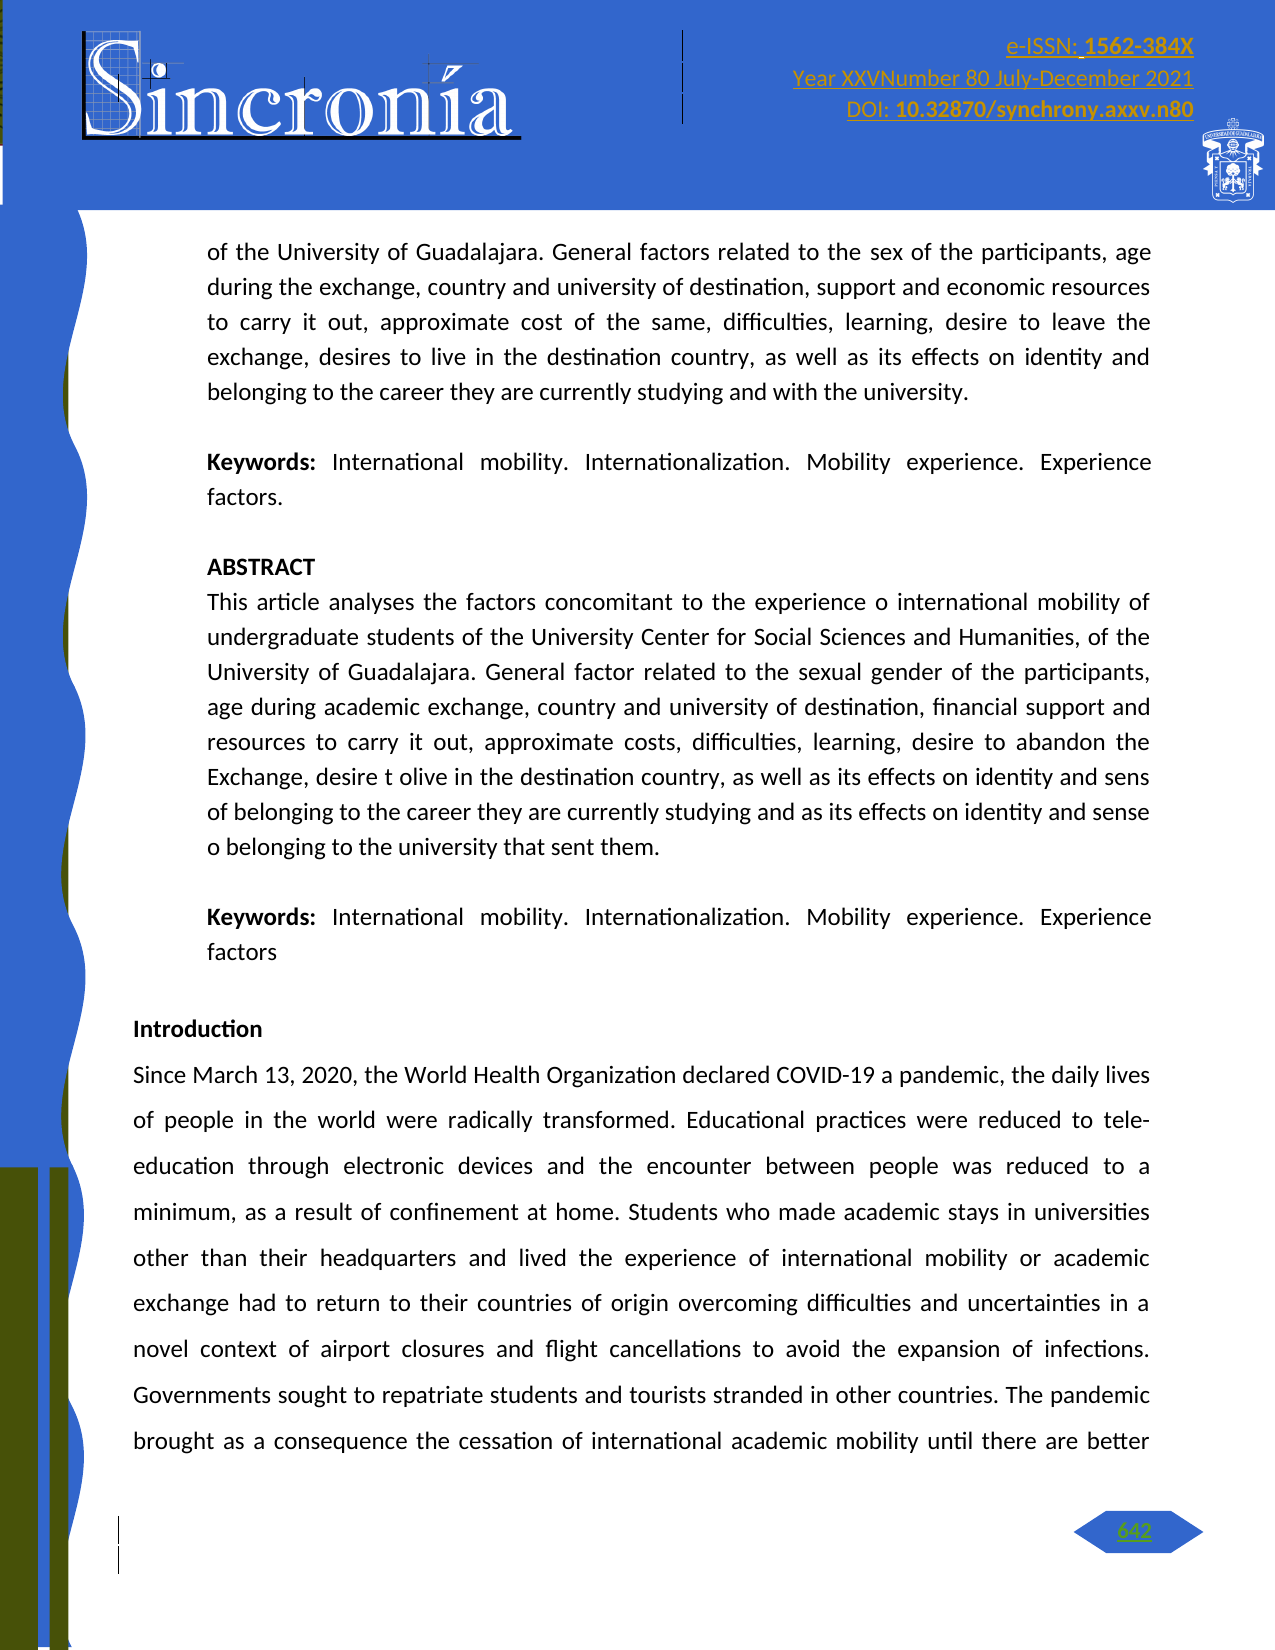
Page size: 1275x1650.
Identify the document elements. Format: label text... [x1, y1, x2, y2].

text ABSTRACT [207, 551, 1152, 582]
picture [1202, 118, 1264, 203]
text Keywords: International mobility. Internationalization. Mobility experience. Experience factors. [207, 446, 1152, 512]
text This article analyses the factors concomitant to the experience o international mobility of undergraduate students of the University Center for Social Sciences and Humanities, of the University of Guadalajara. General factor related to the sexual gender of the participants, age during academic exchange, country and university of destination, financial support and resources to carry it out, approximate costs, difficulties, learning, desire to abandon the Exchange, desire t olive in the destination country, as well as its effects on identity and sens of belonging to the career they are currently studying and as its effects on identity and sense o belonging to the university that sent them. [207, 586, 1152, 862]
text Introduction [133, 1013, 1152, 1044]
text Keywords: International mobility. Internationalization. Mobility experience. Experience factors [207, 901, 1152, 967]
picture [81, 22, 522, 171]
